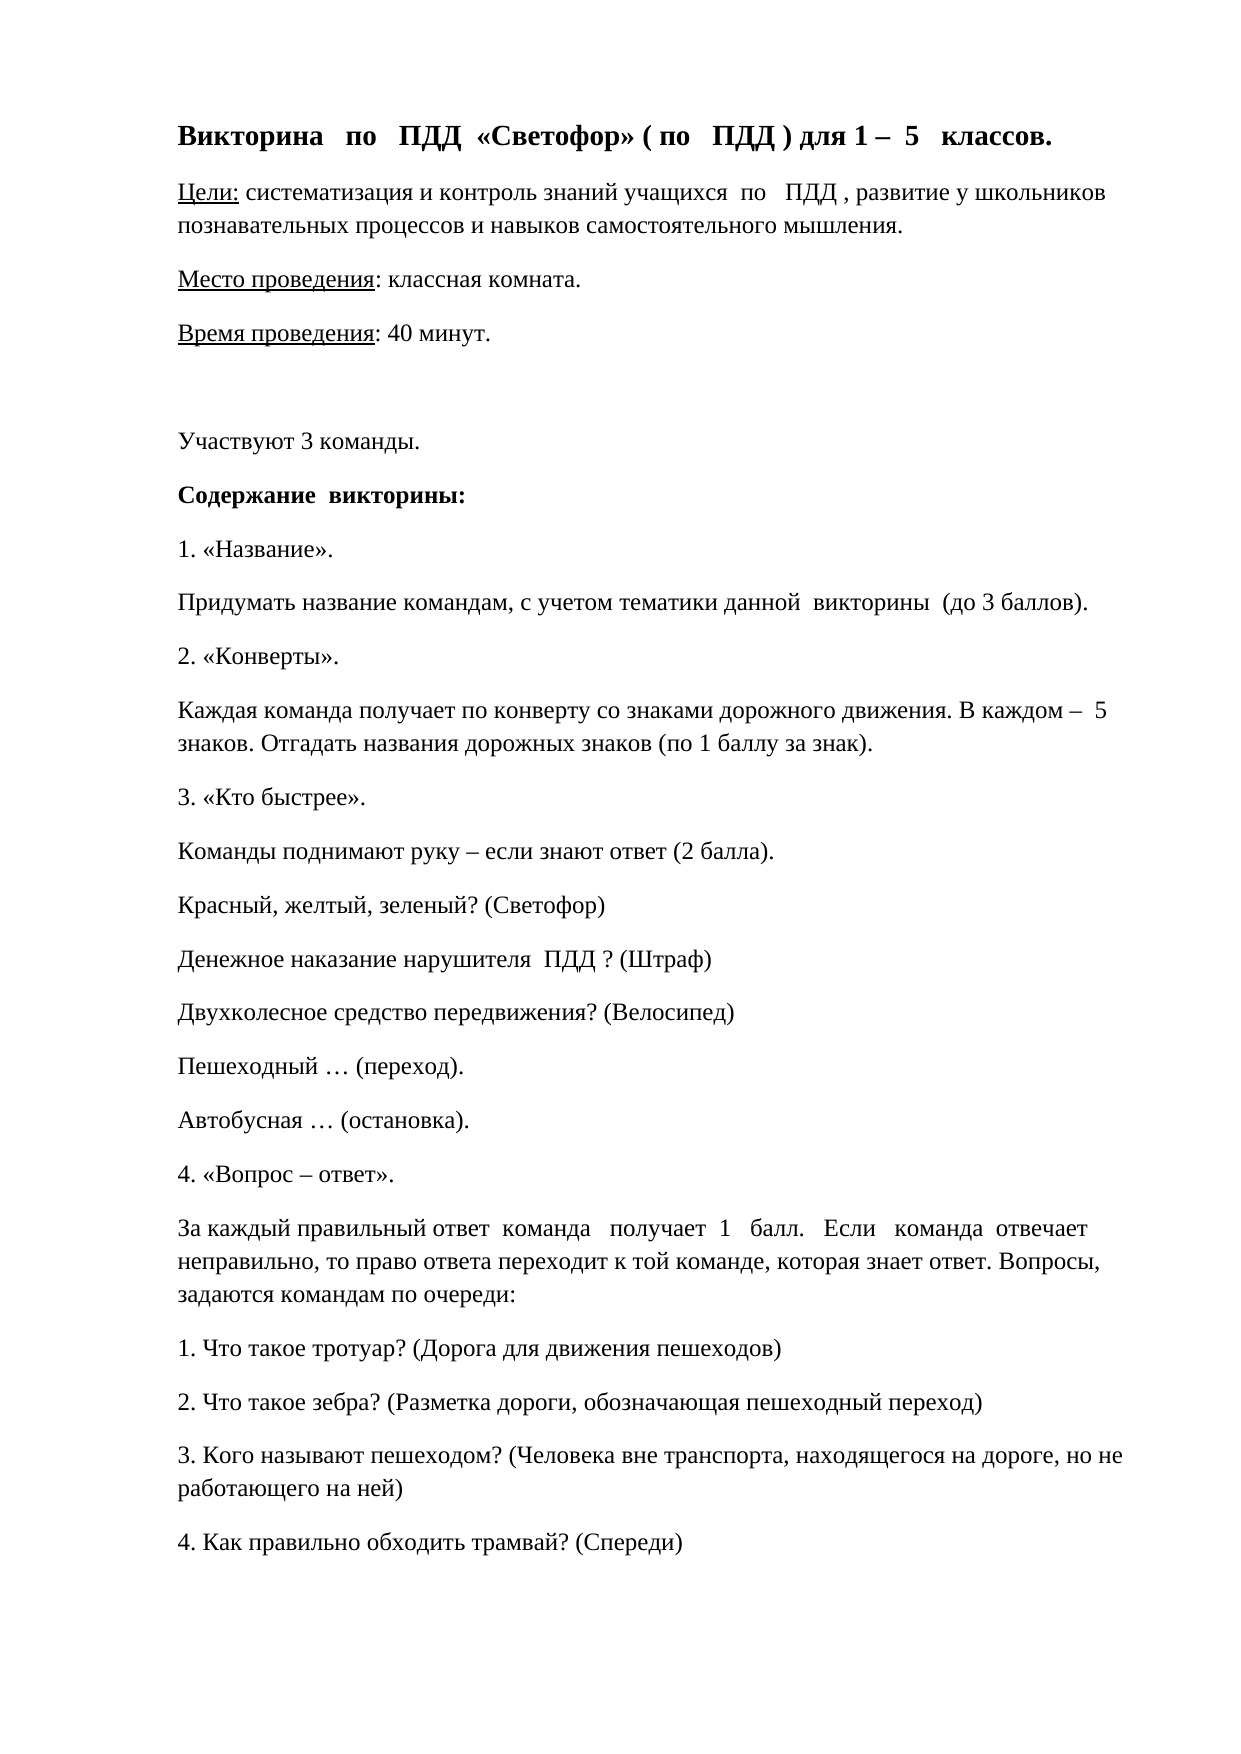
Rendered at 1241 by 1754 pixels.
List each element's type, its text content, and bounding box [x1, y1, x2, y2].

text 3. «Кто быстрее». [177, 782, 1152, 811]
text Каждая команда получает по конверту со знаками дорожного движения. В каждом – 5 знаков. Отгадать названия дорожных знаков (по 1 баллу за знак). [177, 695, 1152, 757]
text Команды поднимают руку – если знают ответ (2 балла). [177, 836, 1152, 865]
text 3. Кого называют пешеходом? (Человека вне транспорта, находящегося на дороге, но не работающего на ней) [177, 1441, 1152, 1502]
text 1. «Название». [177, 534, 1152, 562]
text Автобусная … (остановка). [177, 1105, 1152, 1134]
text 4. «Вопрос – ответ». [177, 1159, 1152, 1188]
text Красный, желтый, зеленый? (Светофор) [177, 890, 1152, 918]
text Пешеходный … (переход). [177, 1051, 1152, 1080]
text Двухколесное средство передвижения? (Велосипед) [177, 997, 1152, 1026]
text Участвуют 3 команды. [177, 426, 1152, 455]
text За каждый правильный ответ команда получает 1 балл. Если команда отвечает неправильно, то право ответа переходит к той команде, которая знает ответ. Вопросы, задаются командам по очереди: [177, 1213, 1152, 1308]
text Время проведения: 40 минут. [177, 318, 1152, 347]
text 2. Что такое зебра? (Разметка дороги, обозначающая пешеходный переход) [177, 1387, 1152, 1415]
text 2. «Конверты». [177, 641, 1152, 670]
text Придумать название командам, с учетом тематики данной викторины (до 3 баллов). [177, 587, 1152, 616]
text Содержание викторины: [177, 480, 1152, 508]
text Цели: систематизация и контроль знаний учащихся по ПДД , развитие у школьников познавательных процессов и навыков самостоятельного мышления. [177, 177, 1152, 239]
text Денежное наказание нарушителя ПДД ? (Штраф) [177, 944, 1152, 972]
text 1. Что такое тротуар? (Дорога для движения пешеходов) [177, 1333, 1152, 1362]
text Викторина по ПДД «Светофор» ( по ПДД ) для 1 – 5 классов. [177, 118, 1152, 152]
text Место проведения: классная комната. [177, 264, 1152, 293]
text 4. Как правильно обходить трамвай? (Спереди) [177, 1527, 1152, 1556]
